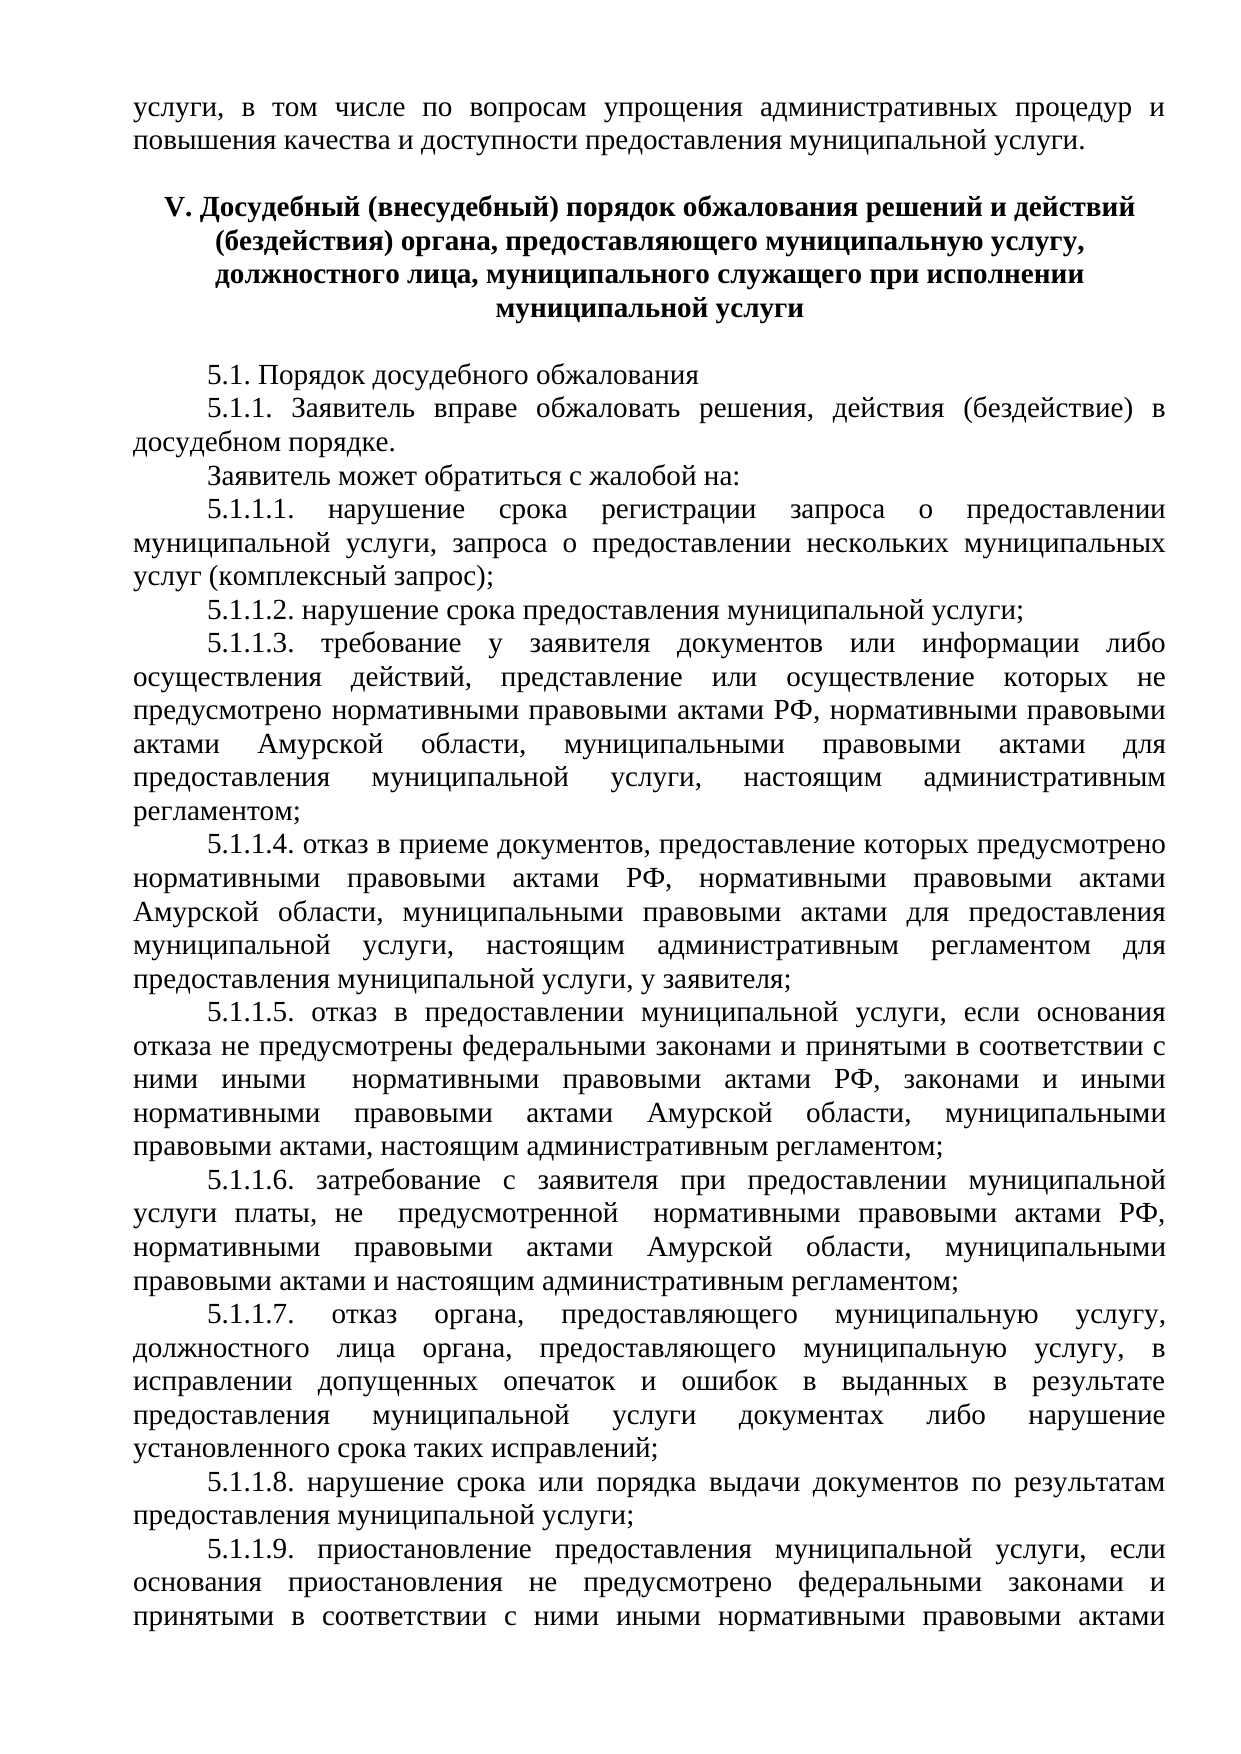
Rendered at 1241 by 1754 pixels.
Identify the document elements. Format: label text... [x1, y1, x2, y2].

text 5.1.1.5. отказ в предоставлении муниципальной услуги, если основания отказа не предусмотрены федеральными законами и принятыми в соответствии с ними иными нормативными правовыми актами РФ, законами и иными нормативными правовыми актами Амурской области, муниципальными правовыми актами, настоящим административным регламентом; [133, 994, 1167, 1162]
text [133, 89, 1167, 156]
text Заявитель может обратиться с жалобой на: [133, 458, 1167, 491]
text 5.1.1.3. требование у заявителя документов или информации либо осуществления действий, представление или осуществление которых не предусмотрено нормативными правовыми актами РФ, нормативными правовыми актами Амурской области, муниципальными правовыми актами для предоставления муниципальной услуги, настоящим административным регламентом; [133, 625, 1167, 827]
text 5.1.1.4. отказ в приеме документов, предоставление которых предусмотрено нормативными правовыми актами РФ, нормативными правовыми актами Амурской области, муниципальными правовыми актами для предоставления муниципальной услуги, настоящим административным регламентом для предоставления муниципальной услуги, у заявителя; [133, 827, 1167, 994]
text 5.1. Порядок досудебного обжалования [133, 357, 1167, 391]
text 5.1.1.6. затребование с заявителя при предоставлении муниципальной услуги платы, не предусмотренной нормативными правовыми актами РФ, нормативными правовыми актами Амурской области, муниципальными правовыми актами и настоящим административным регламентом; [133, 1162, 1167, 1296]
text 5.1.1. Заявитель вправе обжаловать решения, действия (бездействие) в досудебном порядке. [133, 391, 1167, 458]
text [133, 1531, 1167, 1632]
text 5.1.1.1. нарушение срока регистрации запроса о предоставлении муниципальной услуги, запроса о предоставлении нескольких муниципальных услуг (комплексный запрос); [133, 491, 1167, 592]
text 5.1.1.2. нарушение срока предоставления муниципальной услуги; [133, 592, 1167, 625]
text 5.1.1.7. отказ органа, предоставляющего муниципальную услугу, должностного лица органа, предоставляющего муниципальную услугу, в исправлении допущенных опечаток и ошибок в выданных в результате предоставления муниципальной услуги документах либо нарушение установленного срока таких исправлений; [133, 1296, 1167, 1464]
text 5.1.1.8. нарушение срока или порядка выдачи документов по результатам предоставления муниципальной услуги; [133, 1464, 1167, 1531]
text V. Досудебный (внесудебный) порядок обжалования решений и действий (бездействия) органа, предоставляющего муниципальную услугу, должностного лица, муниципального служащего при исполнении муниципальной услуги [133, 189, 1167, 323]
